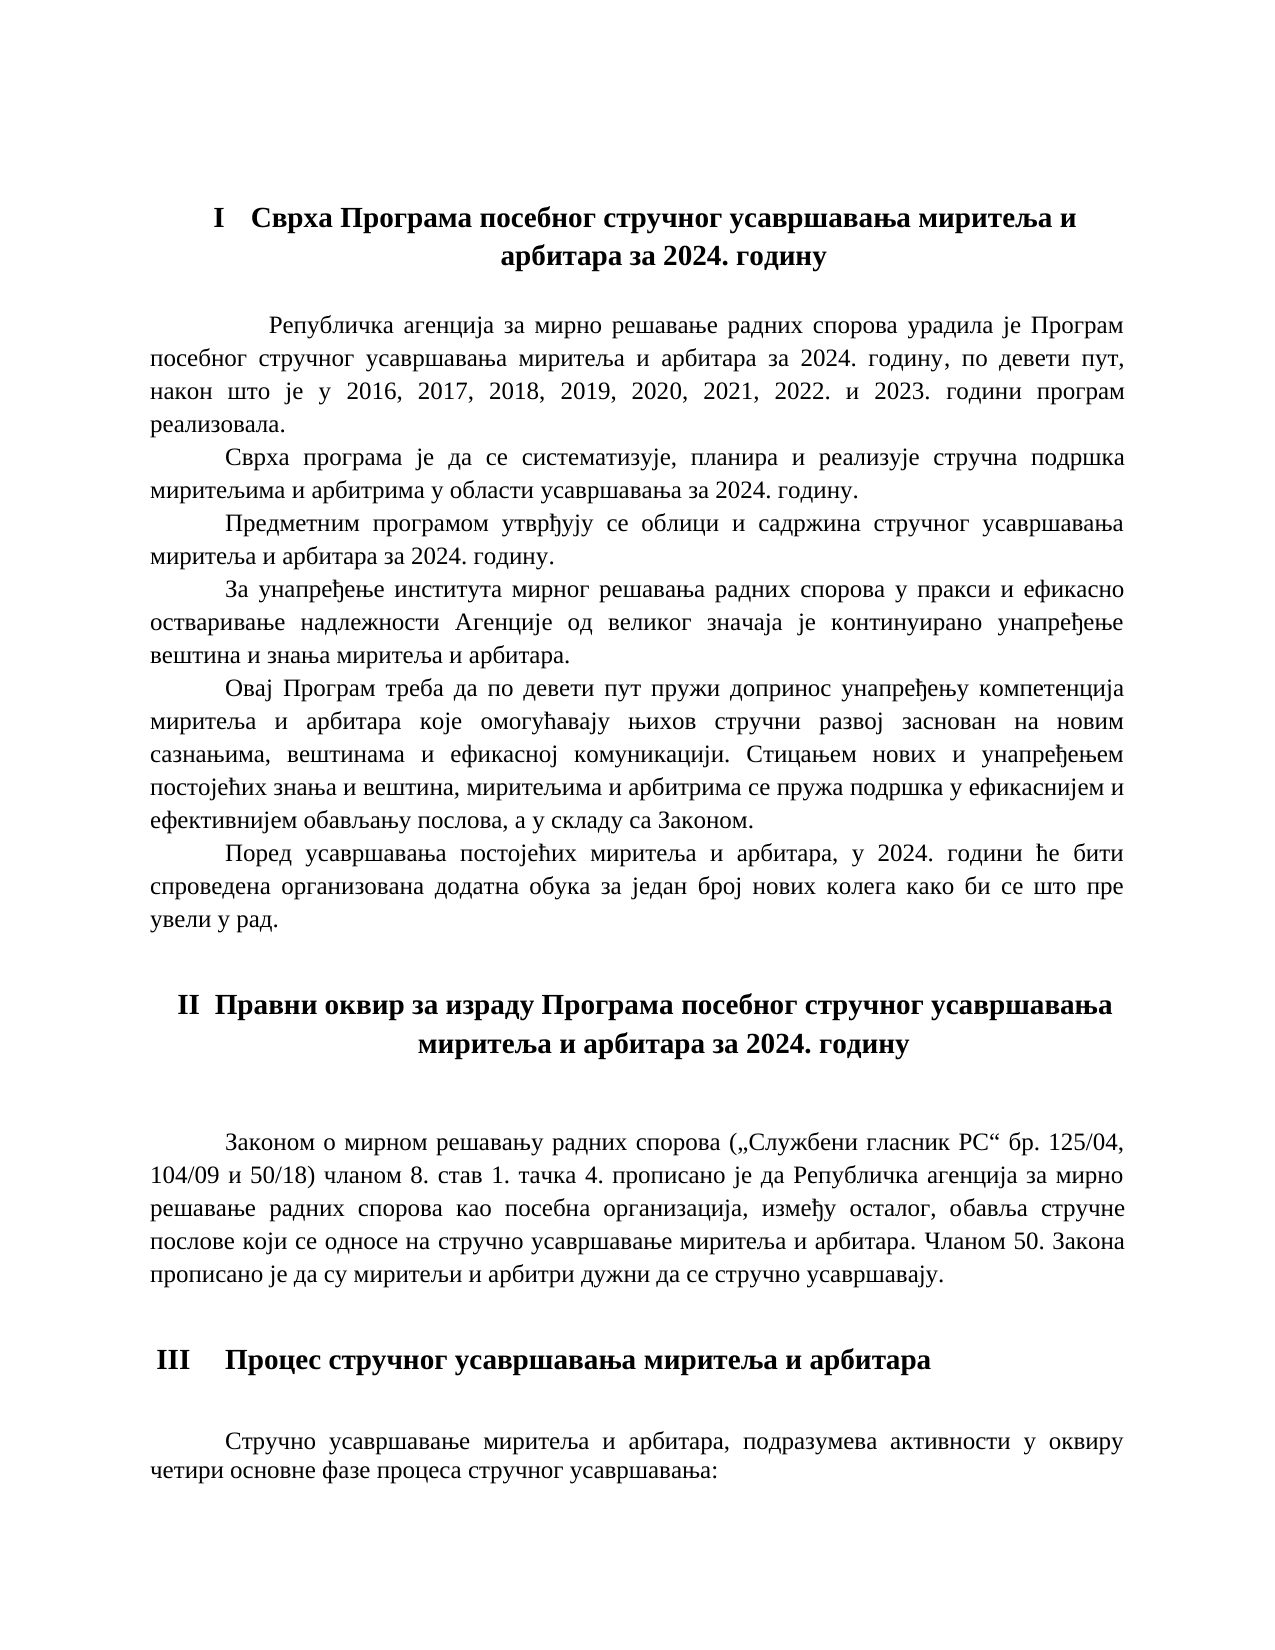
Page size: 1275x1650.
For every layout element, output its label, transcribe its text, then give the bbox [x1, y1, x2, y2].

subtitle Процес стручног усавршавања миритеља и арбитара [156, 1342, 1125, 1375]
list Поред усавршавања постојећих миритеља и арбитара, у 2024. години ће бити спроведенa организованa додатна обука за један број нових колега како би се што пре увели у рад. [150, 838, 1125, 933]
list Републичка агенција за мирно решавање радних спорова урадила је Програм посебног стручног усавршавања миритеља и арбитара за 2024. годину, по девети пут, након што је у 2016, 2017, 2018, 2019, 2020, 2021, 2022. и 2023. години програм реализовала. [150, 310, 1125, 438]
list Сврха програма је да се систематизује, планира и реализује стручна подршка миритељима и арбитрима у области усавршавања за 2024. годину. [150, 442, 1125, 504]
subtitle Правни оквир за израду Програма посебног стручног усавршавања миритеља и арбитара за 2024. годину [165, 987, 1125, 1059]
subtitle Сврха Програма посебног стручног усавршавања миритеља и арбитара за 2024. годину [165, 200, 1125, 272]
list Овај Програм треба да по девети пут пружи допринос унапређењу компетенција миритеља и арбитара које омогућавају њихов стручни развој заснован на новим сазнањима, вештинама и ефикасној комуникацији. Стицањем нових и унапређењем постојећих знања и вештина, миритељима и арбитрима се пружа подршка у ефикаснијем и ефективнијем обављању послова, а у складу са Законом. [150, 673, 1125, 834]
list За унапређење института мирног решавања радних спорова у пракси и ефикасно остваривање надлежности Агенције од великог значаја је континуирано унапређење вештина и знања миритеља и арбитара. [150, 574, 1125, 669]
list Стручно усавршавање миритеља и арбитара, подразумева активности у оквиру четири основне фазе процеса стручног усавршавања: [150, 1426, 1125, 1483]
list Предметним програмом утврђују се облици и садржина стручног усавршавања миритеља и арбитара за 2024. годину. [150, 508, 1125, 570]
list Законом о мирном решавању радних спорова („Службени гласник РС“ бр. 125/04, 104/09 и 50/18) чланом 8. став 1. тачка 4. прописано је да Републичка агенција за мирно решавање радних спорова као посебна организација, између осталог, обавља стручне послове који се односе на стручно усавршавање миритеља и арбитара. Чланом 50. Закона прописано је да су миритељи и арбитри дужни да се стручно усавршавају. [150, 1127, 1125, 1288]
